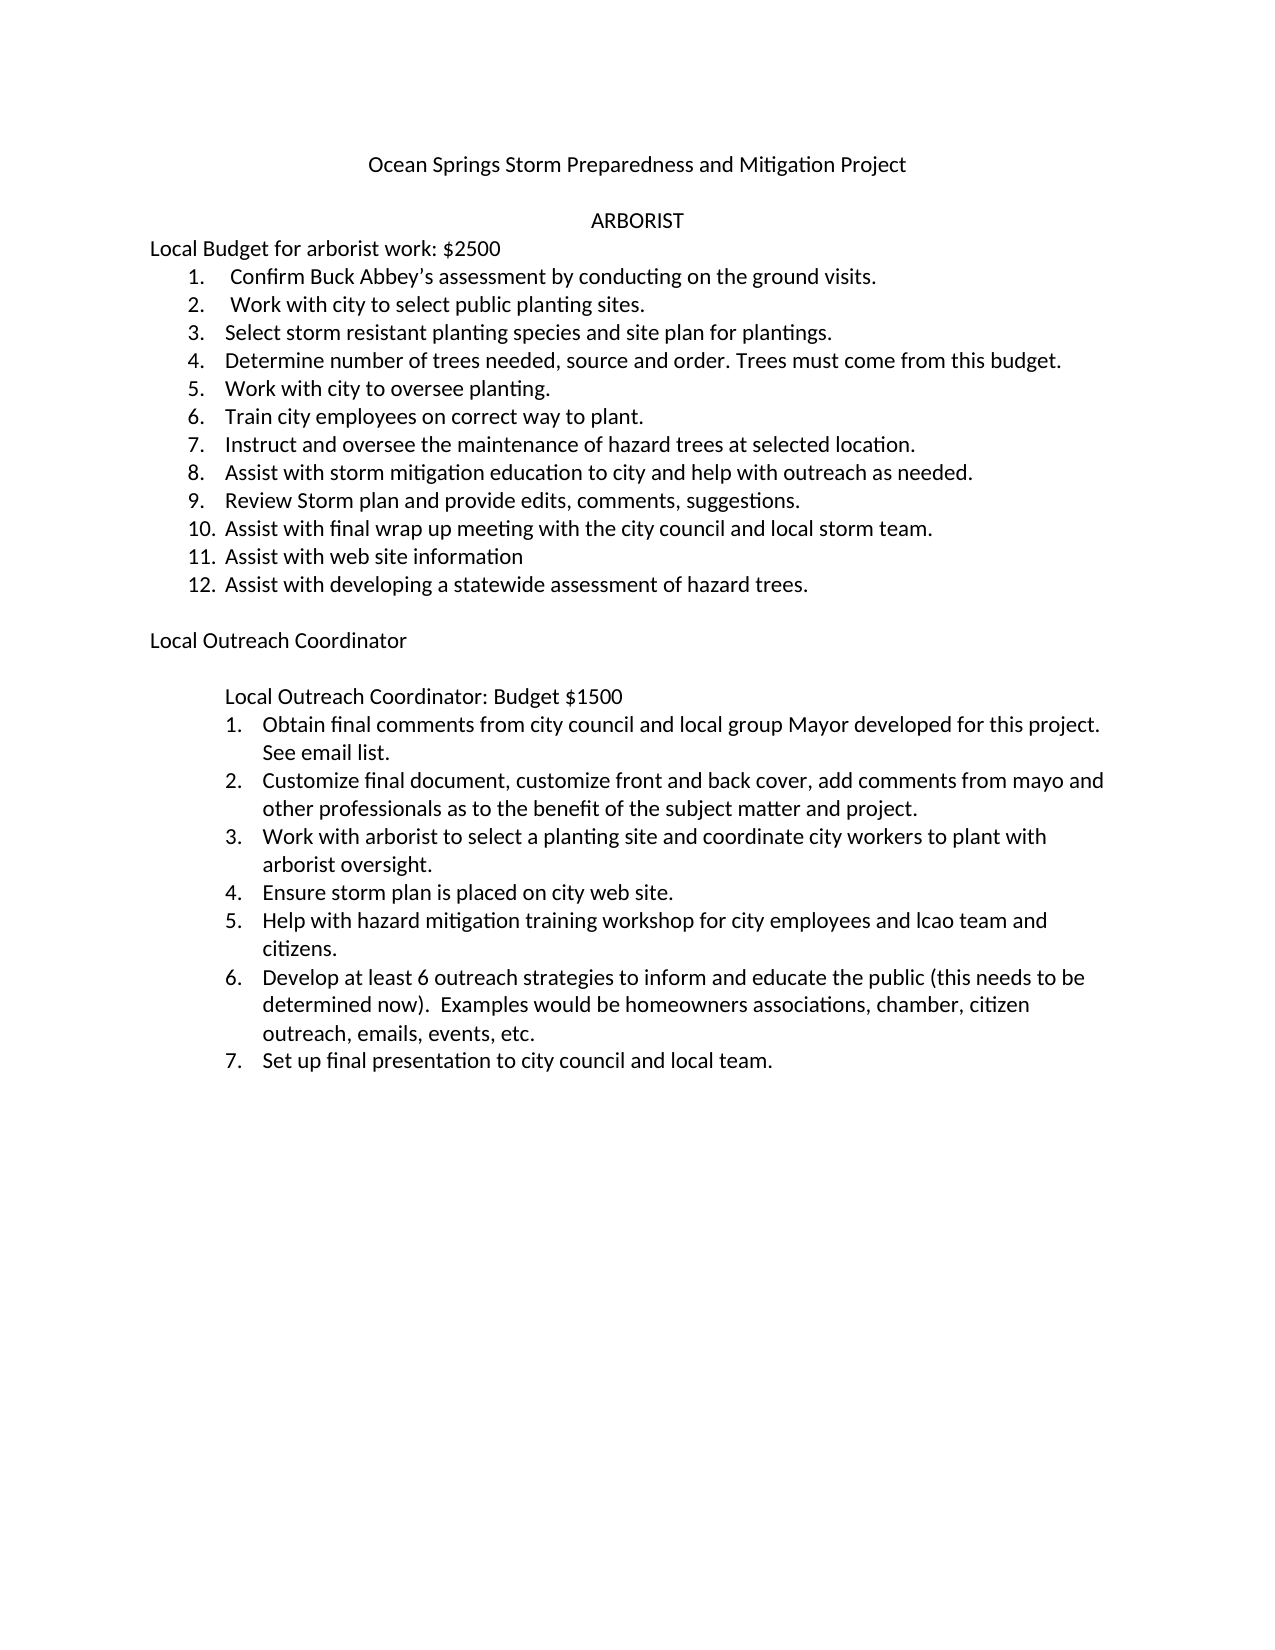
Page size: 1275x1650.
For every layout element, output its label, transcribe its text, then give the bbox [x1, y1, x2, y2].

list Confirm Buck Abbey’s assessment by conducting on the ground visits. [187, 262, 1125, 290]
list Customize final document, customize front and back cover, add comments from mayo and other professionals as to the benefit of the subject matter and project. [225, 766, 1125, 822]
list Set up final presentation to city council and local team. [225, 1047, 1125, 1075]
list Assist with final wrap up meeting with the city council and local storm team. [187, 514, 1125, 542]
list Ensure storm plan is placed on city web site. [225, 878, 1125, 907]
list Work with city to select public planting sites. [187, 290, 1125, 318]
list Work with city to oversee planting. [187, 374, 1125, 402]
list Local Outreach Coordinator: Budget $1500 [225, 682, 1125, 710]
text Local Budget for arborist work: $2500 [150, 234, 1125, 262]
list Develop at least 6 outreach strategies to inform and educate the public (this needs to be determined now). Examples would be homeowners associations, chamber, citizen outreach, emails, events, etc. [225, 963, 1125, 1047]
list Assist with storm mitigation education to city and help with outreach as needed. [187, 458, 1125, 486]
list Select storm resistant planting species and site plan for plantings. [187, 318, 1125, 346]
list Assist with developing a statewide assessment of hazard trees. [187, 570, 1125, 598]
text Local Outreach Coordinator [150, 626, 1125, 654]
list Determine number of trees needed, source and order. Trees must come from this budget. [187, 346, 1125, 374]
list Work with arborist to select a planting site and coordinate city workers to plant with arborist oversight. [225, 822, 1125, 878]
text ARBORIST [150, 206, 1125, 234]
list Obtain final comments from city council and local group Mayor developed for this project. See email list. [225, 710, 1125, 766]
list Assist with web site information [187, 542, 1125, 570]
text Ocean Springs Storm Preparedness and Mitigation Project [150, 150, 1125, 178]
list Instruct and oversee the maintenance of hazard trees at selected location. [187, 430, 1125, 458]
list Help with hazard mitigation training workshop for city employees and lcao team and citizens. [225, 907, 1125, 963]
list Train city employees on correct way to plant. [187, 402, 1125, 430]
list Review Storm plan and provide edits, comments, suggestions. [187, 486, 1125, 514]
